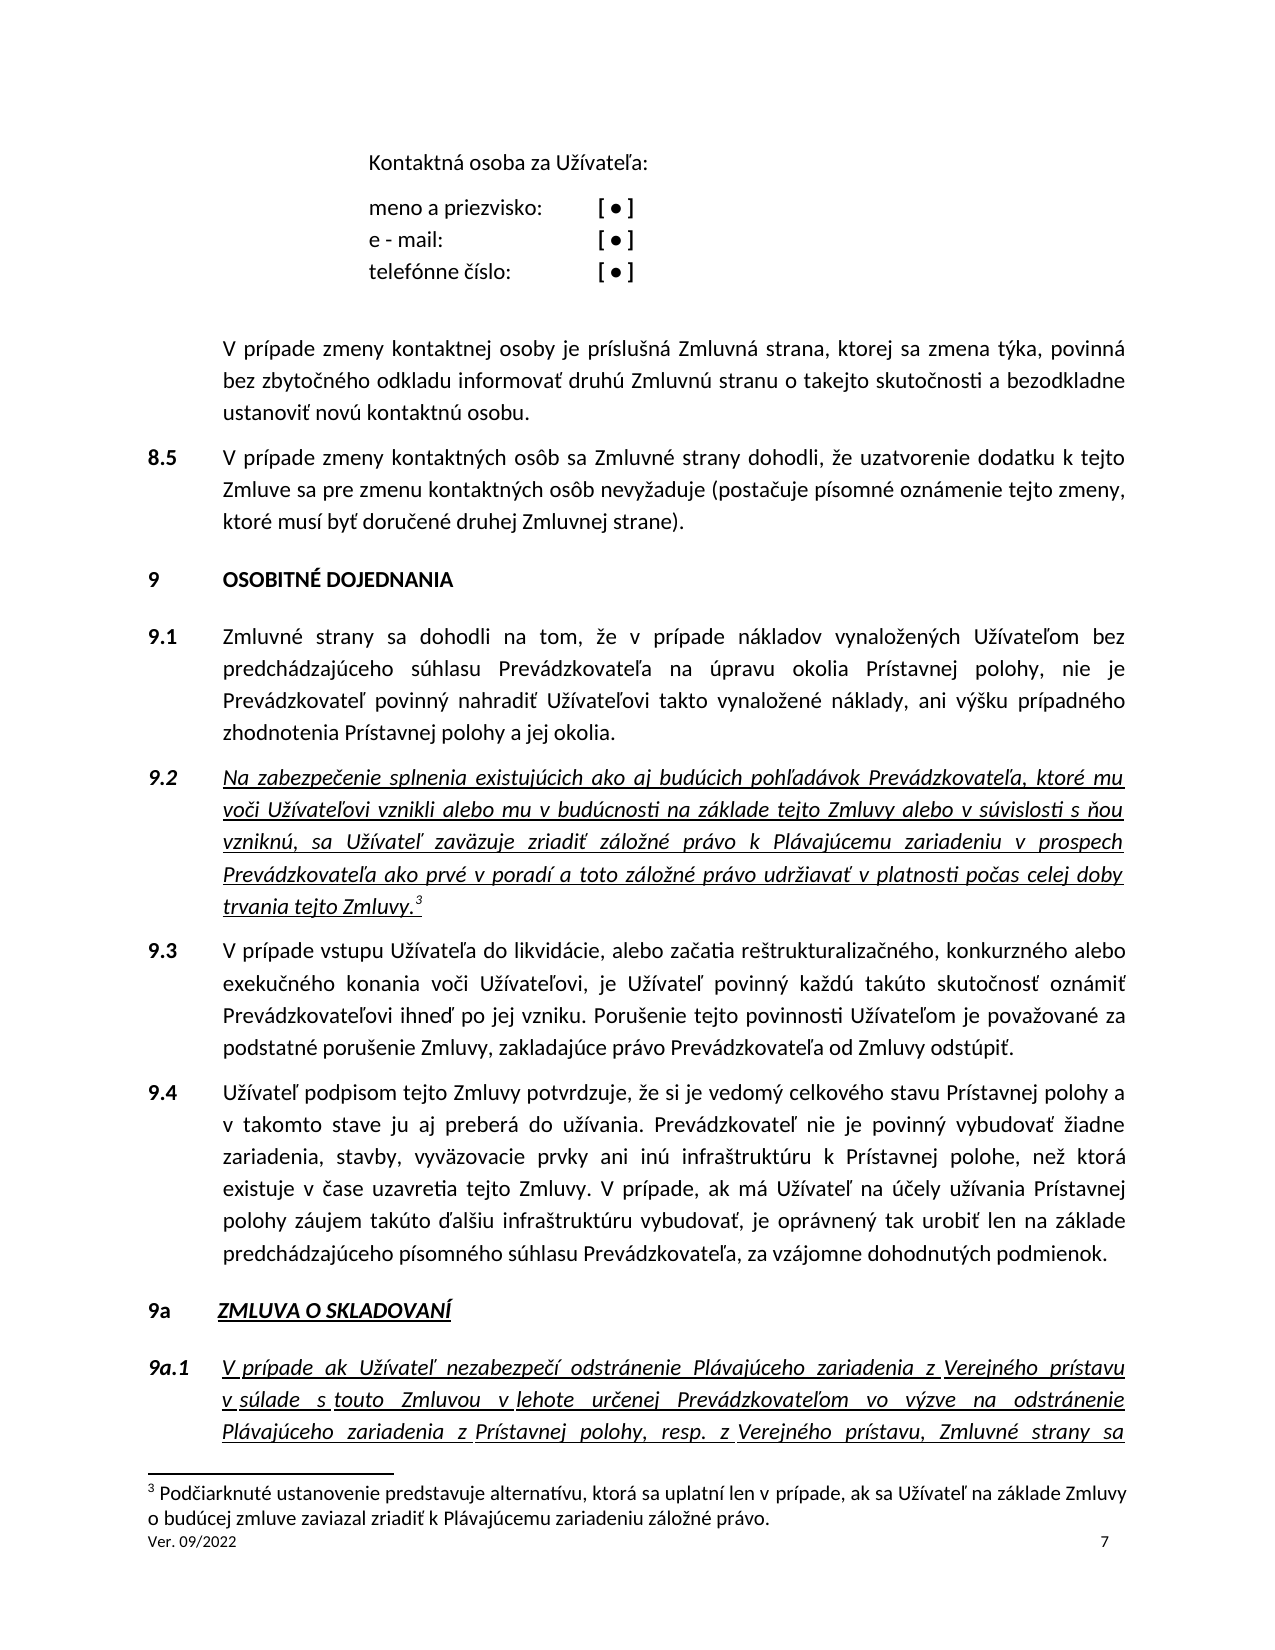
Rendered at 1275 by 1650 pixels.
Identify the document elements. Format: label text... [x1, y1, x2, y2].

text meno a priezvisko: [ • ] [369, 193, 1127, 221]
text V prípade zmeny kontaktnej osoby je príslušná Zmluvná strana, ktorej sa zmena týka, povinná bez zbytočného odkladu informovať druhú Zmluvnú stranu o takejto skutočnosti a bezodkladne ustanoviť novú kontaktnú osobu. [223, 334, 1127, 426]
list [148, 1353, 1127, 1446]
list V prípade vstupu Užívateľa do likvidácie, alebo začatia reštrukturalizačného, konkurzného alebo exekučného konania voči Užívateľovi, je Užívateľ povinný každú takúto skutočnosť oznámiť Prevádzkovateľovi ihneď po jej vzniku. Porušenie tejto povinnosti Užívateľom je považované za podstatné porušenie Zmluvy, zakladajúce právo Prevádzkovateľa od Zmluvy odstúpiť. [148, 937, 1127, 1061]
text Kontaktná osoba za Užívateľa: [368, 148, 1127, 176]
text telefónne číslo: [ • ] [369, 257, 1127, 285]
list Užívateľ podpisom tejto Zmluvy potvrdzuje, že si je vedomý celkového stavu Prístavnej polohy a v takomto stave ju aj preberá do užívania. Prevádzkovateľ nie je povinný vybudovať žiadne zariadenia, stavby, vyväzovacie prvky ani inú infraštruktúru k Prístavnej polohe, než ktorá existuje v čase uzavretia tejto Zmluvy. V prípade, ak má Užívateľ na účely užívania Prístavnej polohy záujem takúto ďalšiu infraštruktúru vybudovať, je oprávnený tak urobiť len na základe predchádzajúceho písomného súhlasu Prevádzkovateľa, za vzájomne dohodnutých podmienok. [148, 1078, 1127, 1267]
text 9a ZMLUVA O SKLADOVANÍ [148, 1296, 1127, 1324]
list Zmluvné strany sa dohodli na tom, že v prípade nákladov vynaložených Užívateľom bez predchádzajúceho súhlasu Prevádzkovateľa na úpravu okolia Prístavnej polohy, nie je Prevádzkovateľ povinný nahradiť Užívateľovi takto vynaložené náklady, ani výšku prípadného zhodnotenia Prístavnej polohy a jej okolia. [148, 622, 1127, 746]
list V prípade zmeny kontaktných osôb sa Zmluvné strany dohodli, že uzatvorenie dodatku k tejto Zmluve sa pre zmenu kontaktných osôb nevyžaduje (postačuje písomné oznámenie tejto zmeny, ktoré musí byť doručené druhej Zmluvnej strane). [148, 443, 1127, 536]
text e - mail: [ • ] [369, 225, 1127, 253]
list Na zabezpečenie splnenia existujúcich ako aj budúcich pohľadávok Prevádzkovateľa, ktoré mu voči Užívateľovi vznikli alebo mu v budúcnosti na základe tejto Zmluvy alebo v súvislosti s ňou vzniknú, sa Užívateľ zaväzuje zriadiť záložné právo k Plávajúcemu zariadeniu v prospech Prevádzkovateľa ako prvé v poradí a toto záložné právo udržiavať v platnosti počas celej doby trvania tejto Zmluvy. [148, 763, 1127, 920]
list OSOBITNÉ DOJEDNANIA [148, 565, 1127, 593]
